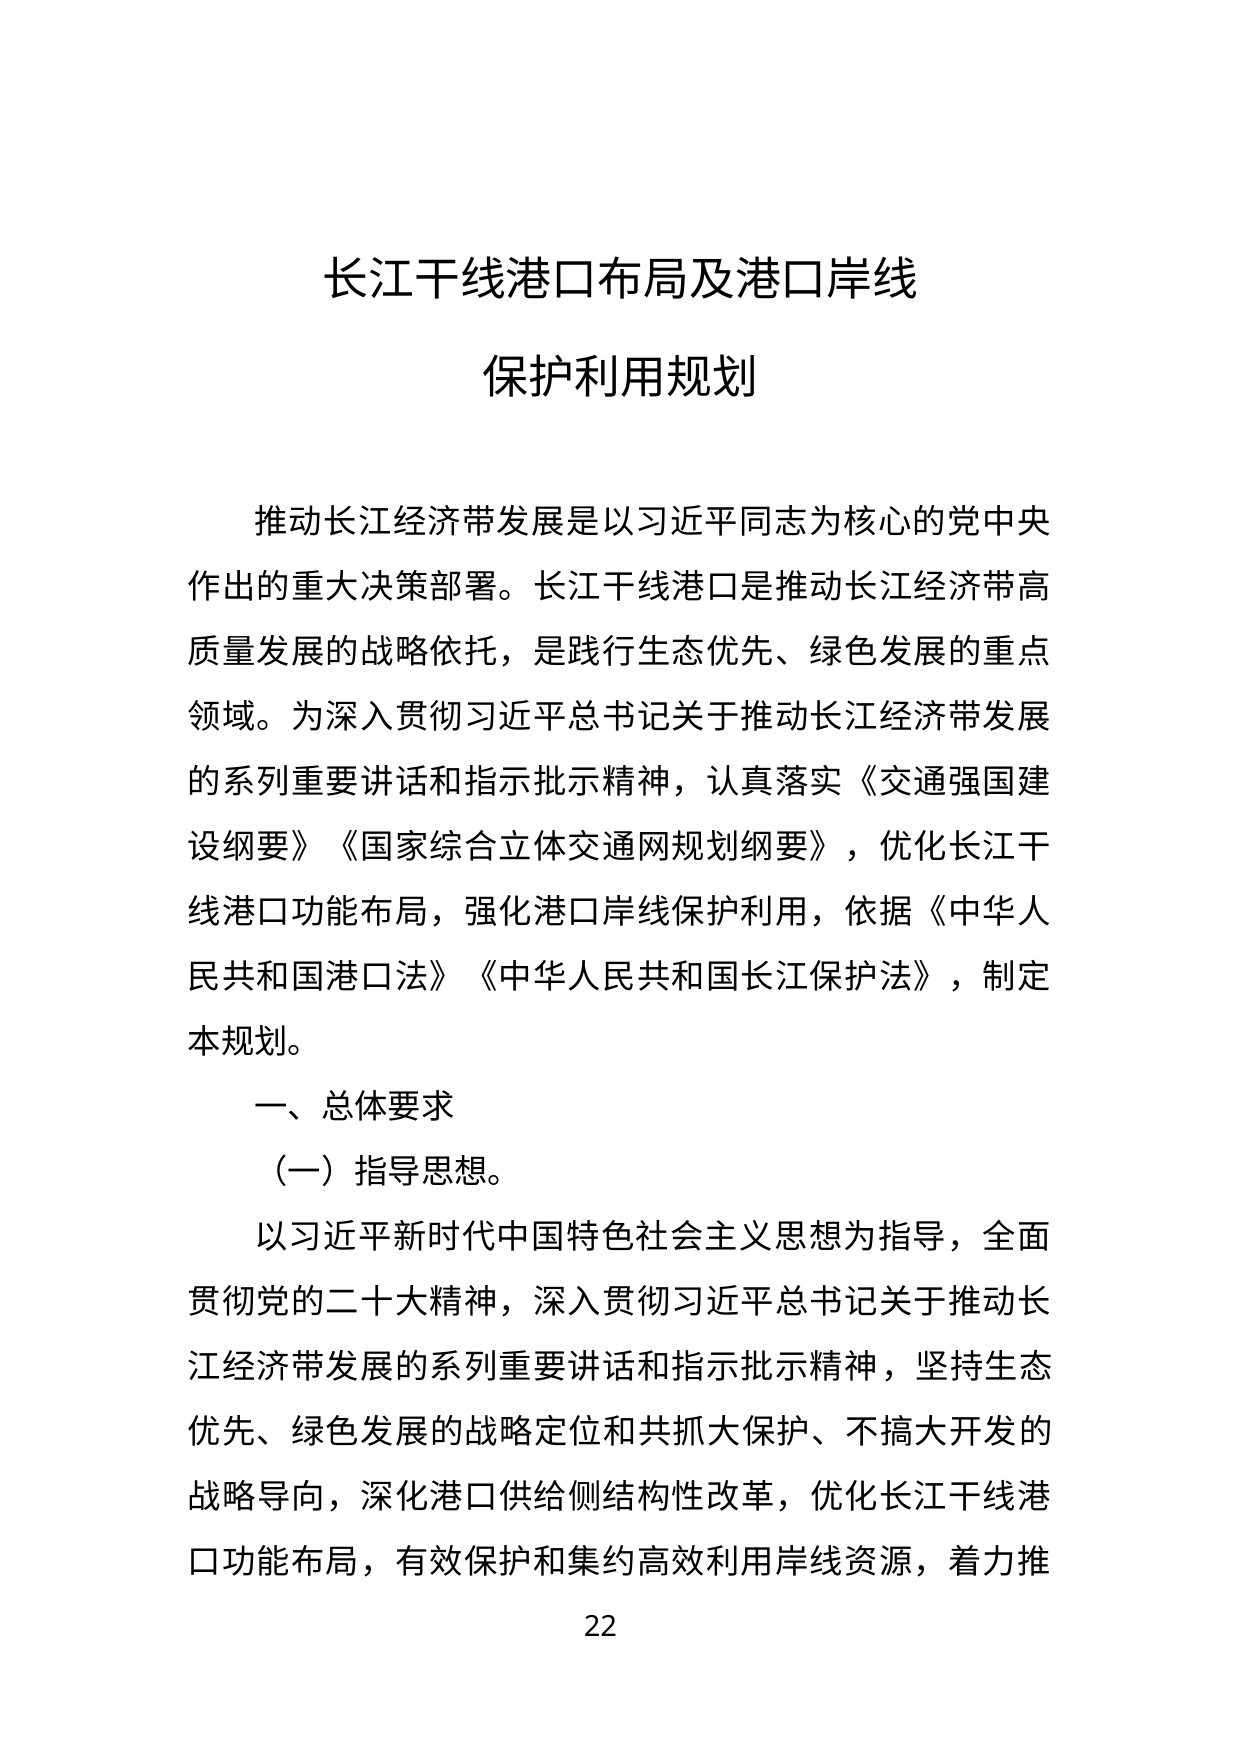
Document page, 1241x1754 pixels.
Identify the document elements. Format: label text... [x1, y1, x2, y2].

text 一、总体要求 [187, 1072, 1053, 1137]
text 保护利用规划 [187, 324, 1053, 422]
text （一）指导思想。 [187, 1137, 1053, 1202]
text 长江干线港口布局及港口岸线 [187, 227, 1053, 324]
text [187, 1202, 1053, 1592]
text 推动长江经济带发展是以习近平同志为核心的党中央作出的重大决策部署。长江干线港口是推动长江经济带高质量发展的战略依托，是践行生态优先、绿色发展的重点领域。为深入贯彻习近平总书记关于推动长江经济带发展的系列重要讲话和指示批示精神，认真落实《交通强国建设纲要》《国家综合立体交通网规划纲要》，优化长江干线港口功能布局，强化港口岸线保护利用，依据《中华人民共和国港口法》《中华人民共和国长江保护法》，制定本规划。 [187, 487, 1053, 1072]
